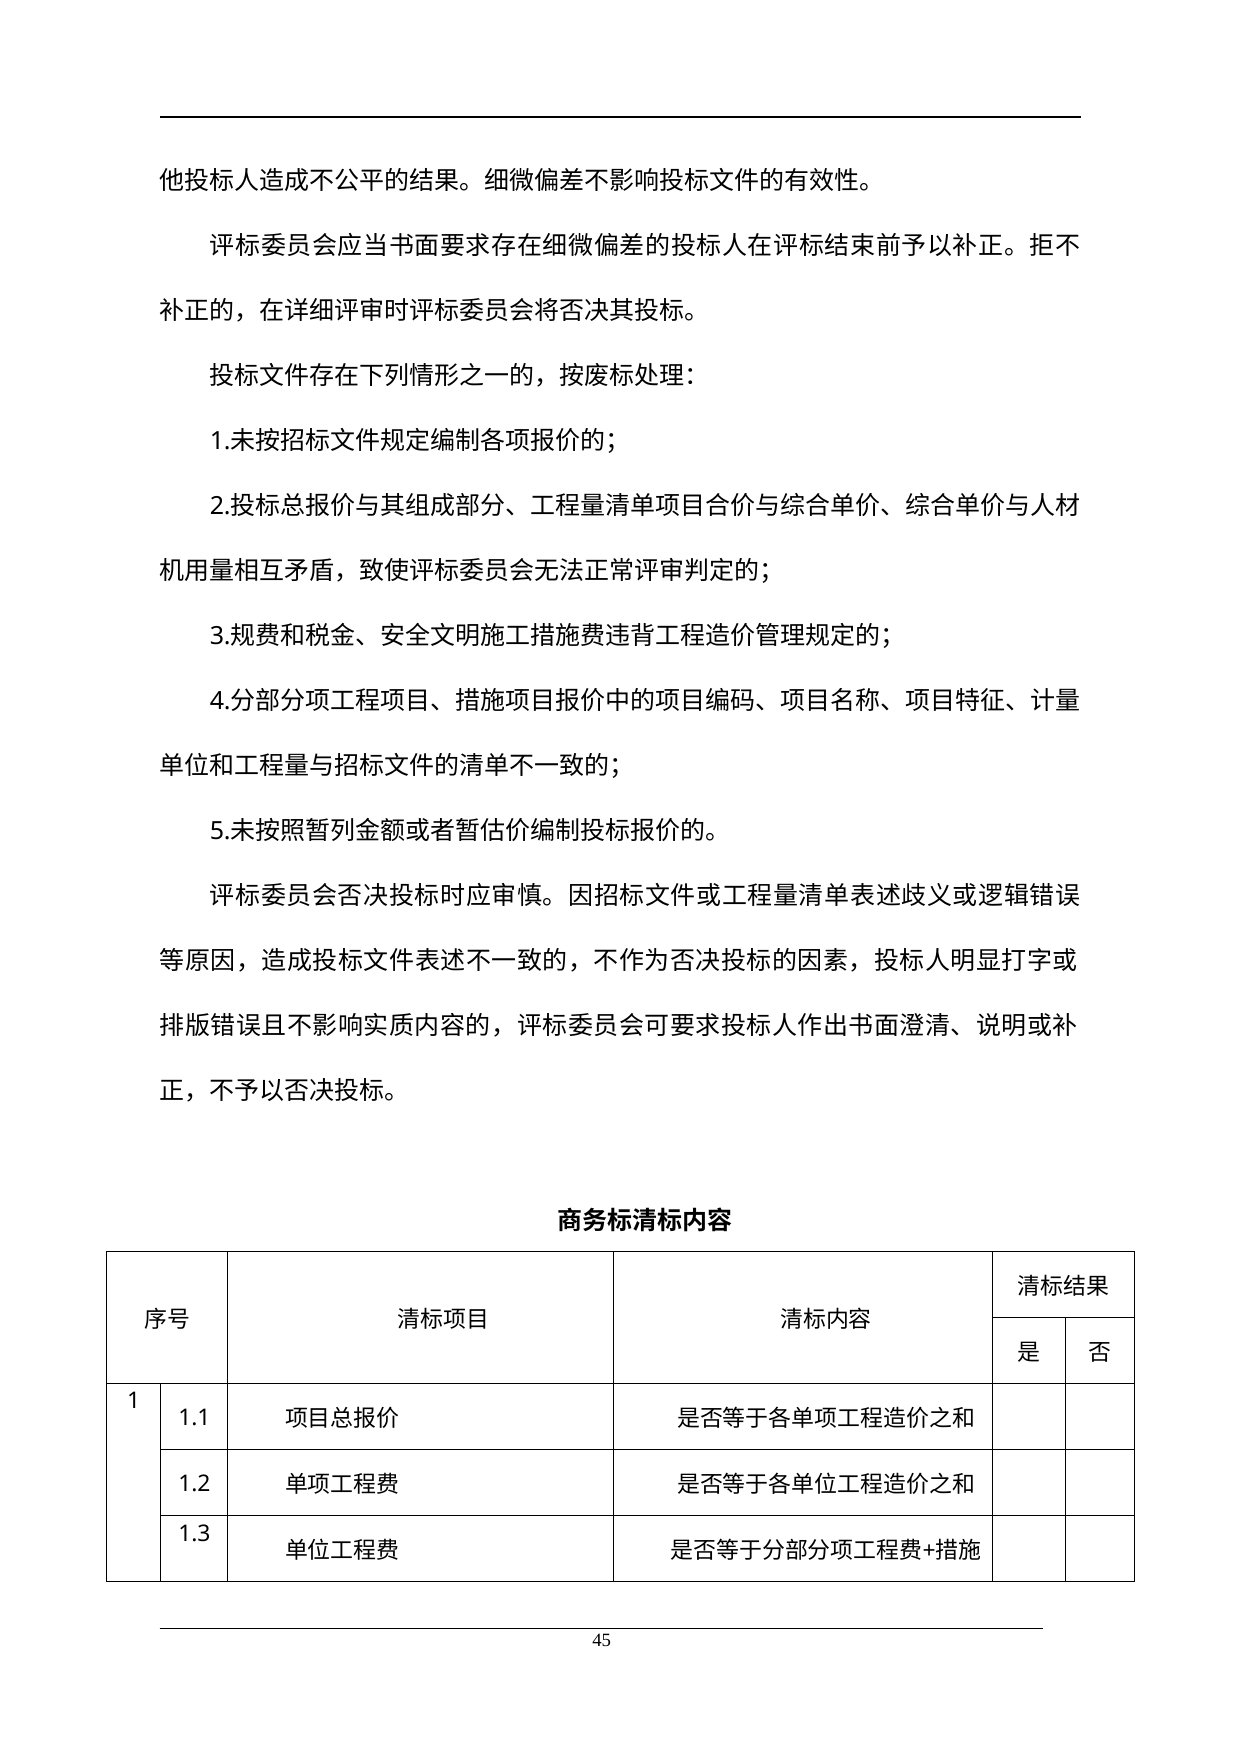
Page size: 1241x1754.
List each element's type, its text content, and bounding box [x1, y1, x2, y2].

table_cell 单位工程费 [228, 1516, 613, 1581]
text 投标文件存在下列情形之一的，按废标处理： [159, 341, 1081, 406]
table_cell 是否等于各单项工程造价之和 [614, 1384, 992, 1449]
table_cell 1.3 [161, 1516, 227, 1581]
table_header 清标结果 [993, 1252, 1134, 1317]
text 评标委员会否决投标时应审慎。因招标文件或工程量清单表述歧义或逻辑错误等原因，造成投标文件表述不一致的，不作为否决投标的因素，投标人明显打字或排版错误且不影响实质内容的，评标委员会可要求投标人作出书面澄清、说明或补正，不予以否决投标。 [159, 861, 1081, 1121]
text 2.投标总报价与其组成部分、工程量清单项目合价与综合单价、综合单价与人材机用量相互矛盾，致使评标委员会无法正常评审判定的； [159, 471, 1081, 601]
table_cell 是 [993, 1318, 1065, 1383]
table_cell [1066, 1384, 1134, 1449]
table_cell [993, 1516, 1065, 1581]
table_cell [614, 1516, 992, 1581]
table_cell 1.1 [161, 1384, 227, 1449]
text 3.规费和税金、安全文明施工措施费违背工程造价管理规定的； [159, 601, 1081, 666]
text 5.未按照暂列金额或者暂估价编制投标报价的。 [159, 796, 1081, 861]
text 1.未按招标文件规定编制各项报价的； [159, 406, 1081, 471]
table_cell [1066, 1516, 1134, 1581]
table_header 清标内容 [614, 1252, 992, 1383]
table_cell 否 [1066, 1318, 1134, 1383]
table_cell 单项工程费 [228, 1450, 613, 1515]
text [159, 146, 1081, 211]
table_cell 是否等于各单位工程造价之和 [614, 1450, 992, 1515]
text 商务标清标内容 [159, 1186, 1081, 1251]
table_cell 项目总报价 [228, 1384, 613, 1449]
table_cell 1 [107, 1384, 160, 1581]
table_cell [993, 1450, 1065, 1515]
text 评标委员会应当书面要求存在细微偏差的投标人在评标结束前予以补正。拒不补正的，在详细评审时评标委员会将否决其投标。 [159, 211, 1081, 341]
table_cell 1.2 [161, 1450, 227, 1515]
table_cell [1066, 1450, 1134, 1515]
table_header 清标项目 [228, 1252, 613, 1383]
table_cell [993, 1384, 1065, 1449]
table_header 序号 [107, 1252, 227, 1383]
text 4.分部分项工程项目、措施项目报价中的项目编码、项目名称、项目特征、计量单位和工程量与招标文件的清单不一致的； [159, 666, 1081, 796]
